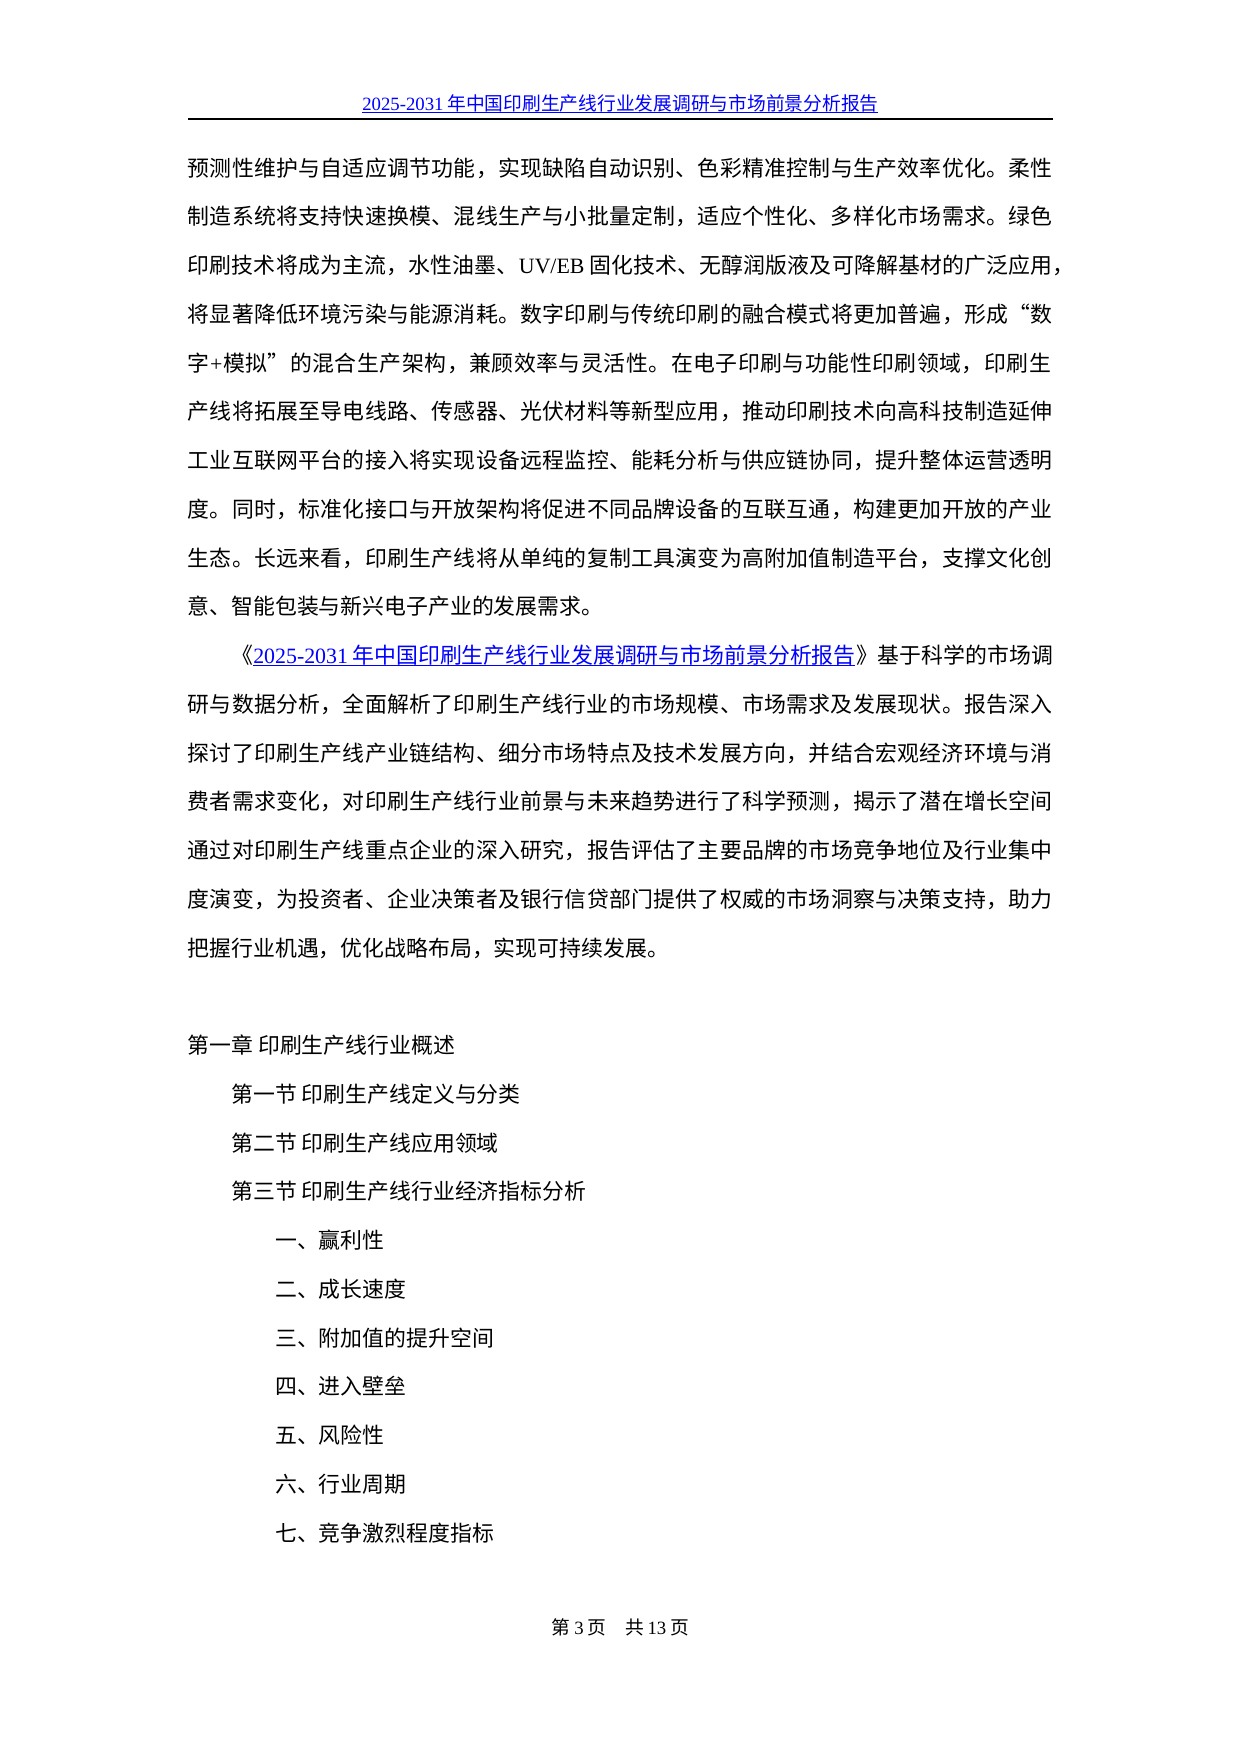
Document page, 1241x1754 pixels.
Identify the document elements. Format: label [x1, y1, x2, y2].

text [187, 150, 1053, 1548]
